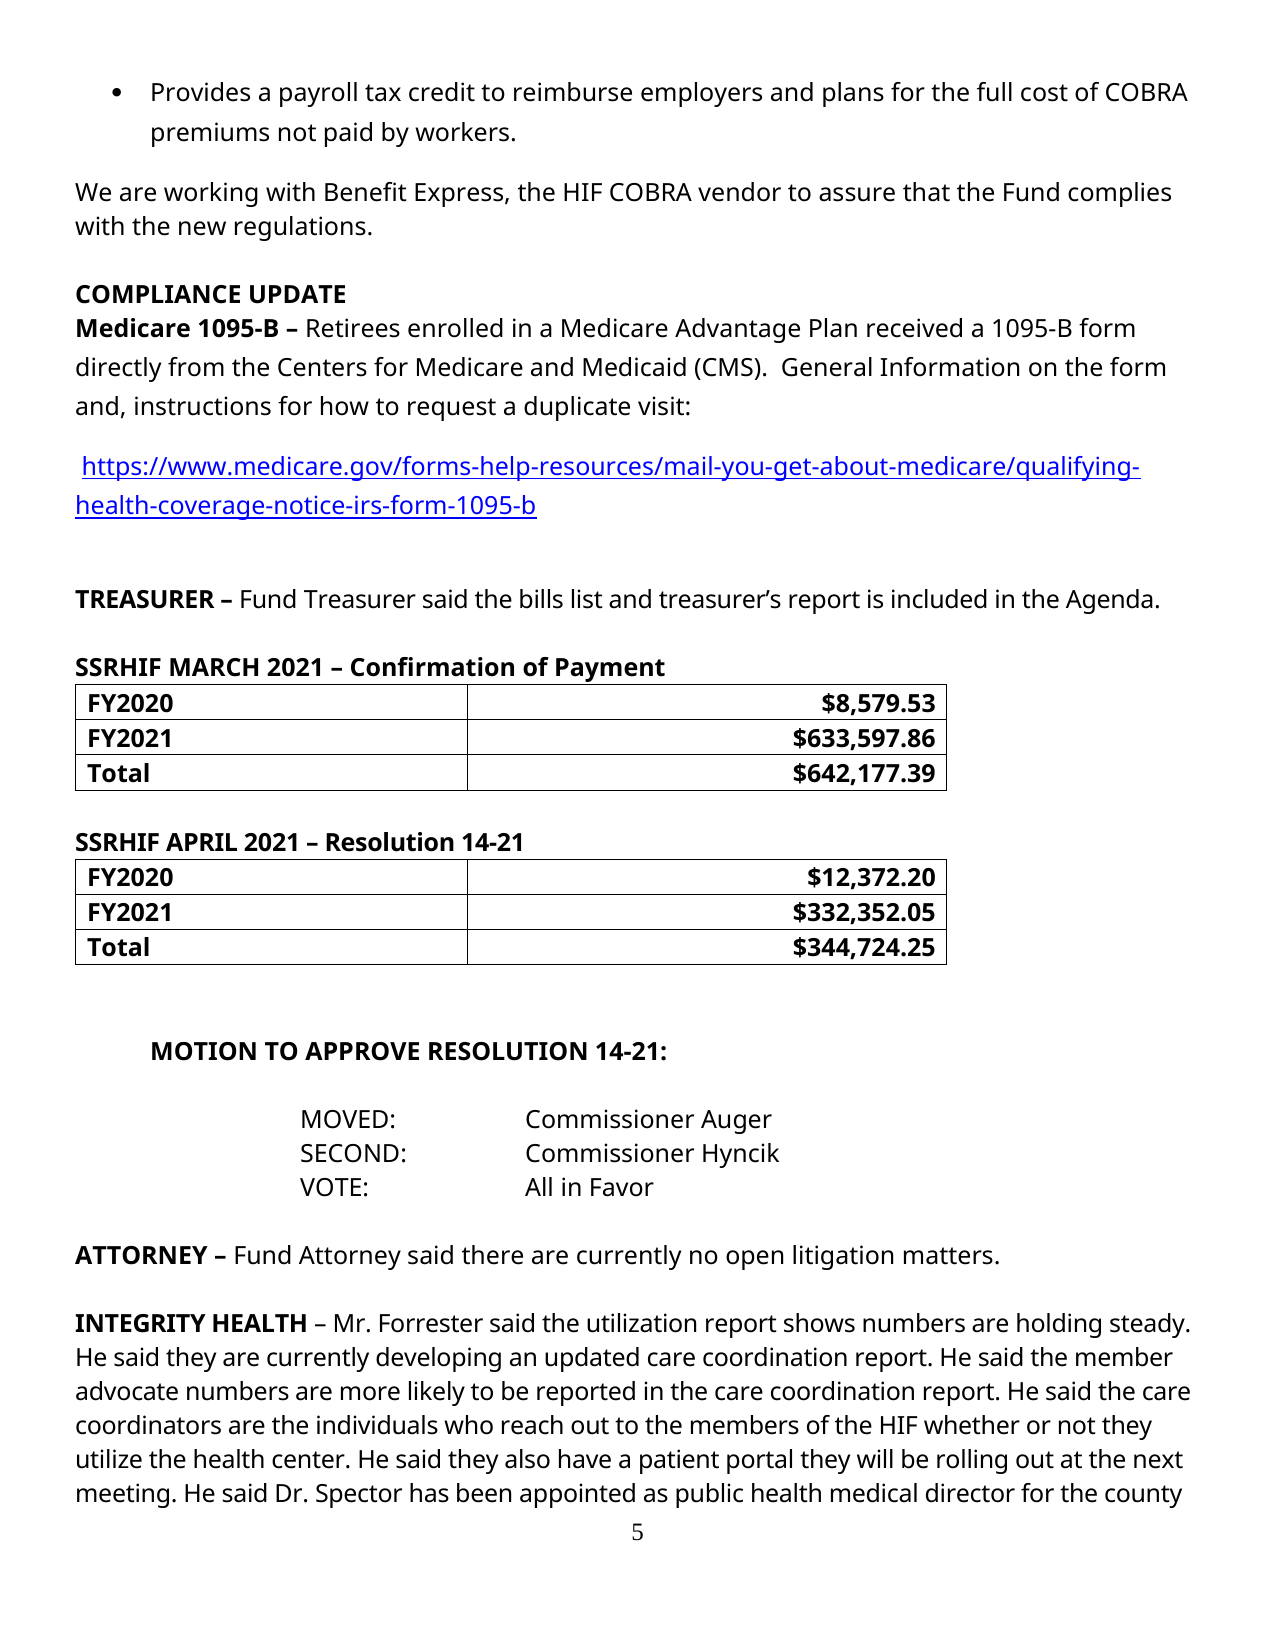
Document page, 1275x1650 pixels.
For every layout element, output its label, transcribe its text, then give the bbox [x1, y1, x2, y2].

text TREASURER – Fund Treasurer said the bills list and treasurer’s report is included in the Agenda. [75, 582, 1200, 616]
list Provides a payroll tax credit to reimburse employers and plans for the full cost of COBRA premiums not paid by workers. [112, 75, 1200, 148]
table_cell $332,352.05 [468, 895, 946, 929]
text MOVED: Commissioner Auger [75, 1101, 1200, 1135]
table_cell FY2021 [76, 720, 467, 754]
text MOTION TO APPROVE RESOLUTION 14-21: [75, 1033, 1200, 1067]
text ATTORNEY – Fund Attorney said there are currently no open litigation matters. [75, 1237, 1200, 1272]
table_cell $633,597.86 [468, 720, 946, 754]
text COMPLIANCE UPDATE [75, 276, 1200, 310]
table_cell Total [76, 755, 467, 789]
table_header $8,579.53 [468, 685, 946, 719]
table_header $12,372.20 [468, 860, 946, 894]
table_header FY2020 [76, 860, 467, 894]
text We are working with Benefit Express, the HIF COBRA vendor to assure that the Fund complies with the new regulations. [75, 174, 1200, 242]
text https://www.medicare.gov/forms-help-resources/mail-you-get-about-medicare/qualifying-health-coverage-notice-irs-form-1095-b [75, 449, 1200, 522]
table_cell $344,724.25 [468, 930, 946, 964]
text Medicare 1095-B – Retirees enrolled in a Medicare Advantage Plan received a 1095-B form directly from the Centers for Medicare and Medicaid (CMS). General Information on the form and, instructions for how to request a duplicate visit: [75, 310, 1200, 423]
text SECOND: Commissioner Hyncik [75, 1135, 1200, 1169]
text SSRHIF MARCH 2021 – Confirmation of Payment [75, 650, 1200, 684]
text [75, 1306, 1200, 1510]
table_cell Total [76, 930, 467, 964]
text VOTE: All in Favor [75, 1169, 1200, 1203]
table_header FY2020 [76, 685, 467, 719]
table_cell FY2021 [76, 895, 467, 929]
text SSRHIF APRIL 2021 – Resolution 14-21 [75, 824, 1200, 859]
table_cell $642,177.39 [468, 755, 946, 789]
